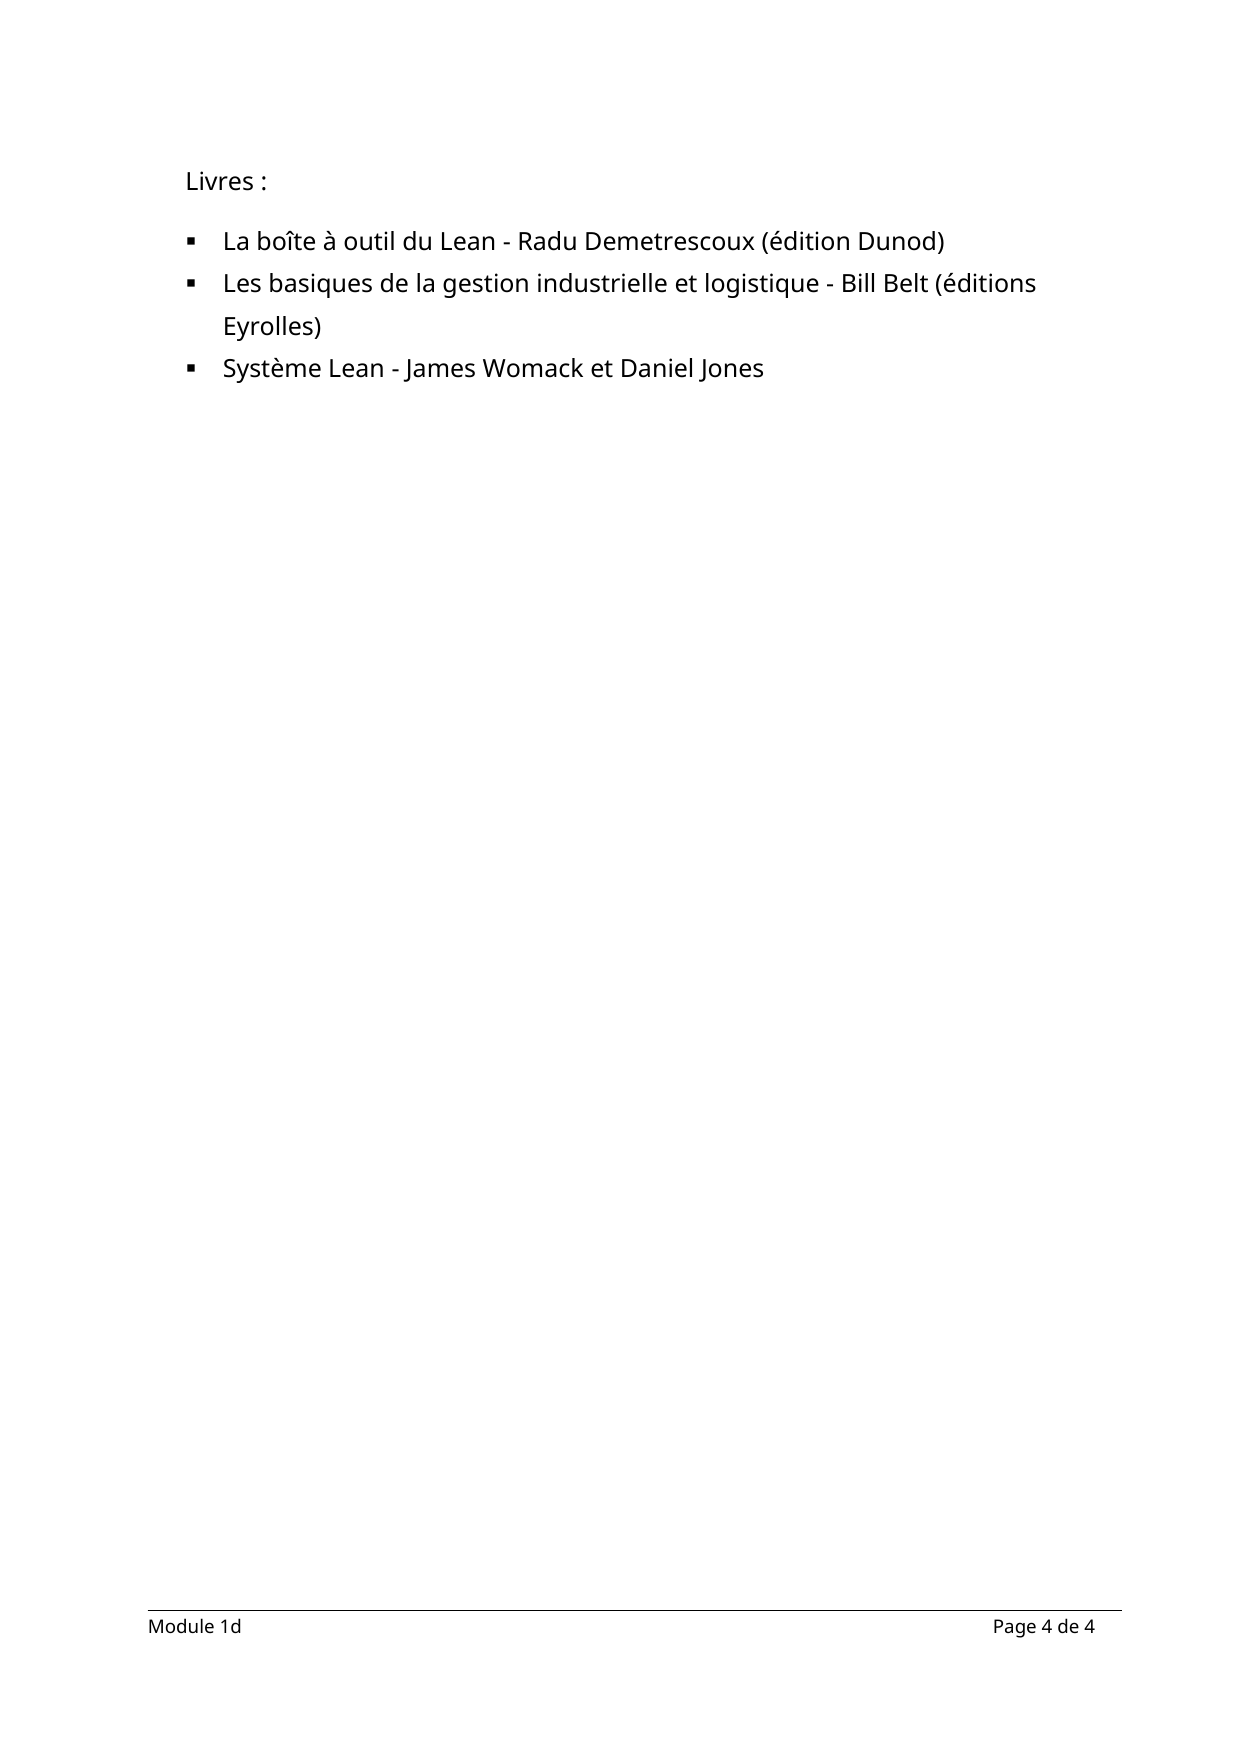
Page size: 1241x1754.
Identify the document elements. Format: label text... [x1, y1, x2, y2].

list Les basiques de la gestion industrielle et logistique - Bill Belt (éditions Eyrolles) [185, 266, 1122, 342]
list Système Lean - James Womack et Daniel Jones [185, 351, 1122, 385]
list La boîte à outil du Lean - Radu Demetrescoux (édition Dunod) [185, 223, 1122, 257]
text Livres : [185, 163, 1122, 197]
